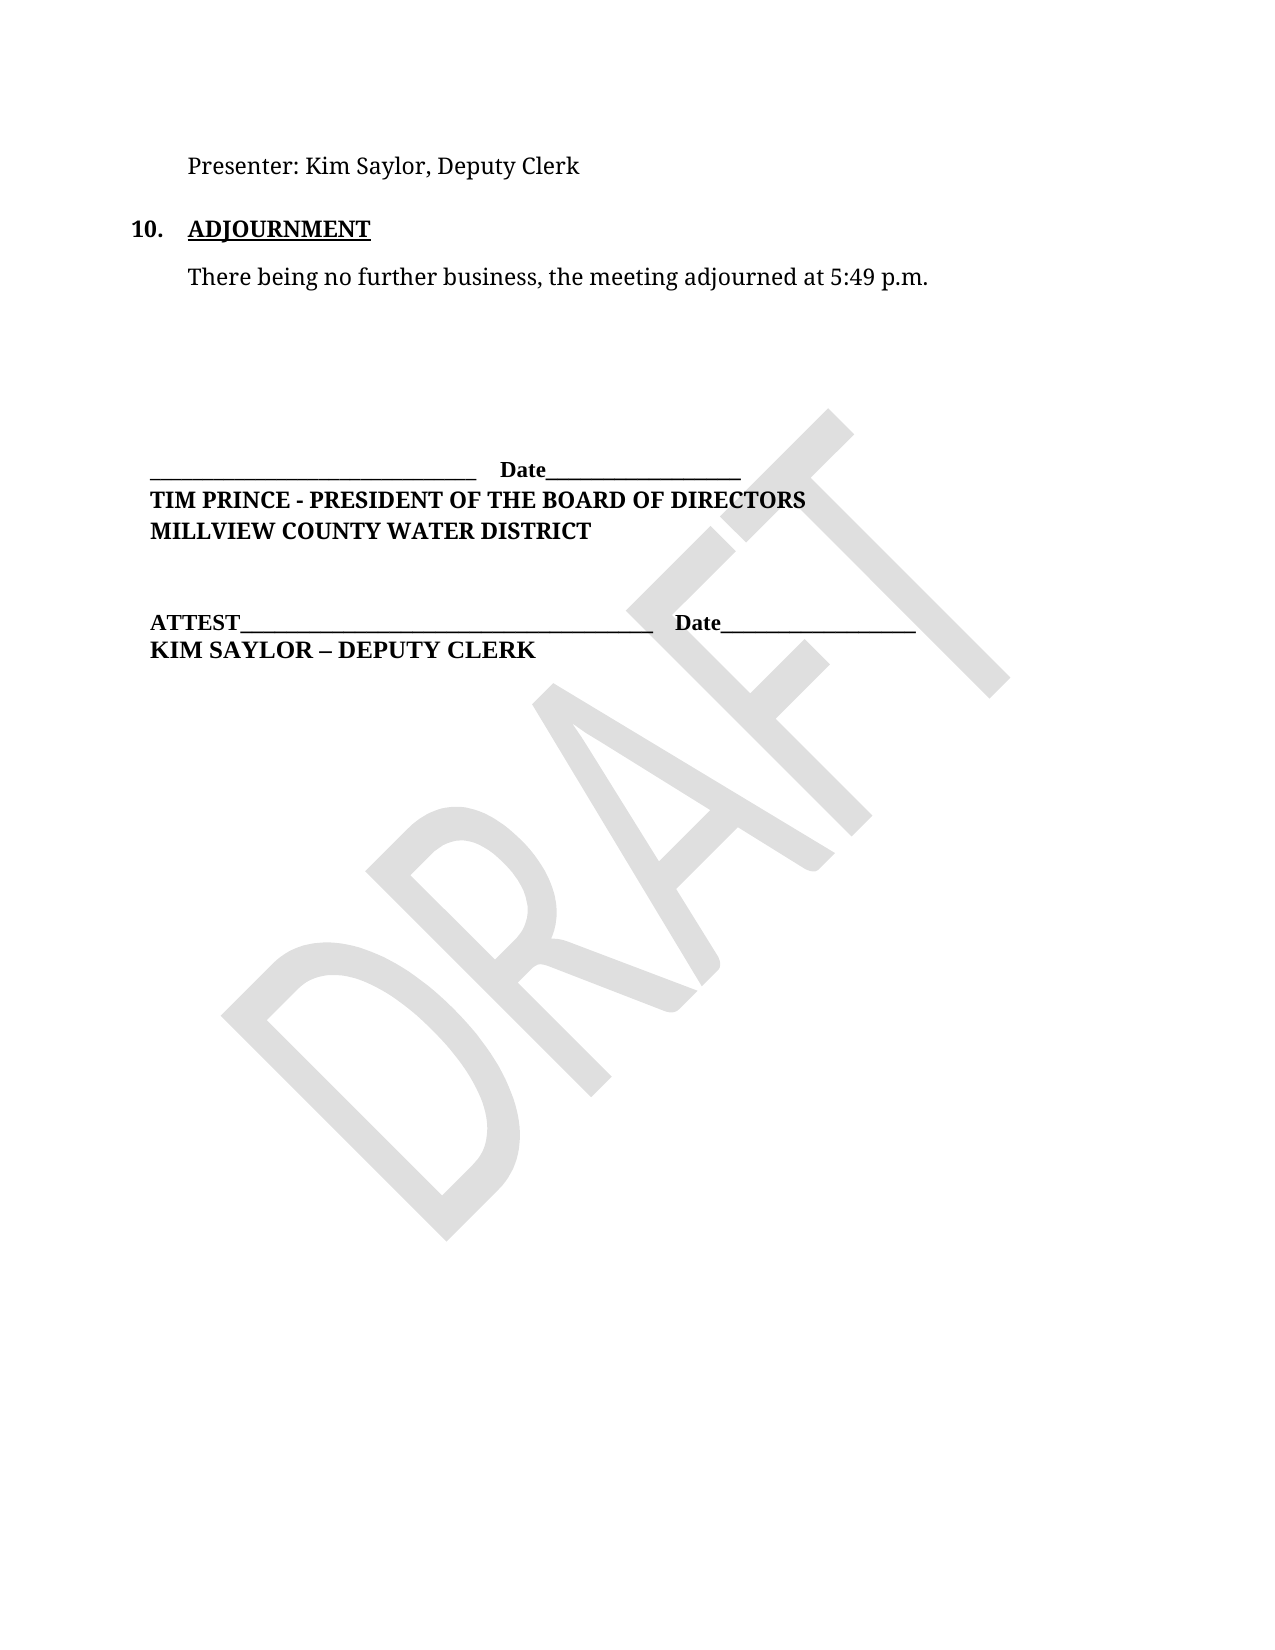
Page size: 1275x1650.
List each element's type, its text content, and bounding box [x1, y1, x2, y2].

list Presenter: Kim Saylor, Deputy Clerk [94, 150, 1181, 181]
list ADJOURNMENT [131, 212, 1181, 244]
text There being no further business, the meeting adjourned at 5:49 p.m. [150, 260, 1125, 292]
text KIM SAYLOR – DEPUTY CLERK [150, 635, 1125, 664]
text _______________________________ Date_________________ [150, 452, 1125, 484]
text ATTEST____________________________________ Date_________________ [150, 546, 1125, 635]
text TIM PRINCE - PRESIDENT OF THE BOARD OF DIRECTORS [150, 484, 1125, 515]
text MILLVIEW COUNTY WATER DISTRICT [150, 515, 1125, 546]
